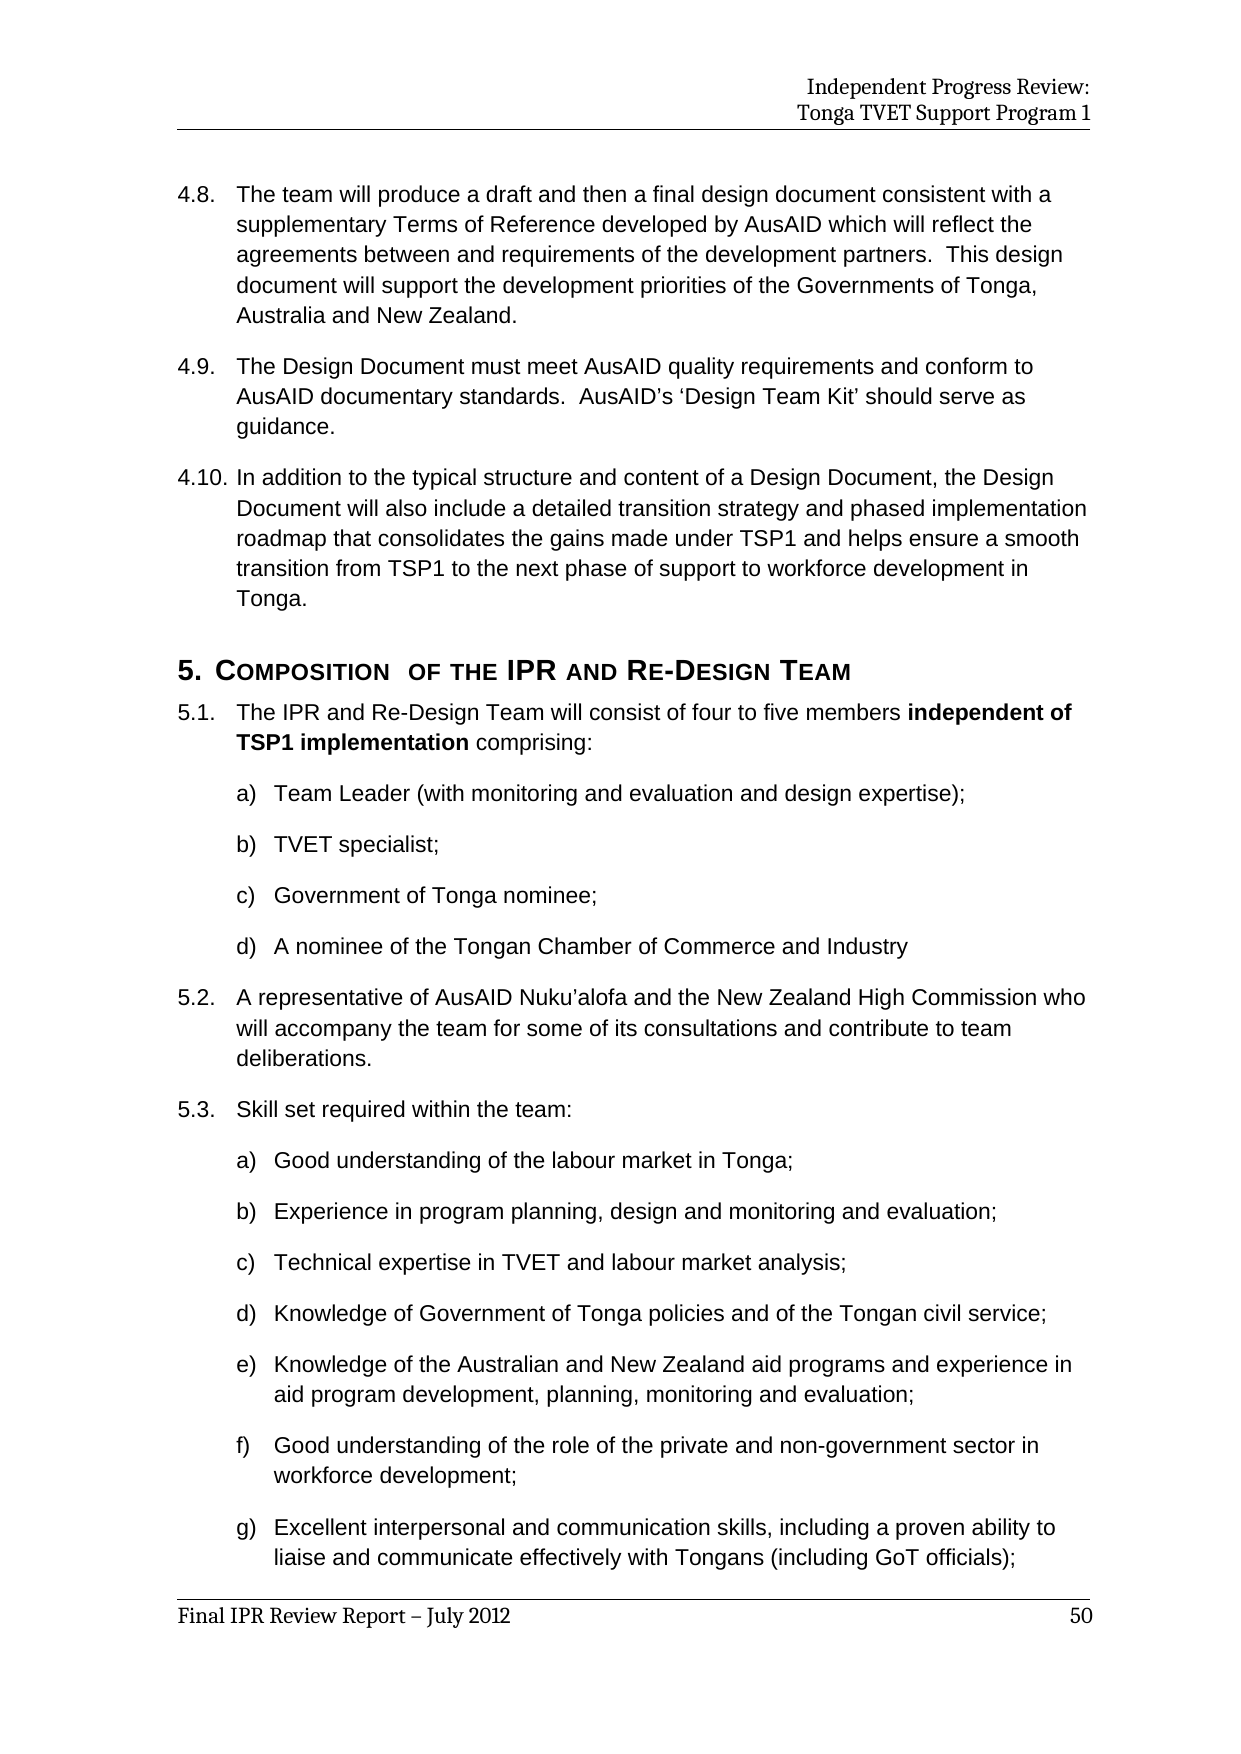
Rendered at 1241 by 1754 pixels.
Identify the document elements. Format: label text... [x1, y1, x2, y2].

list Technical expertise in TVET and labour market analysis; [236, 1249, 1090, 1275]
list Knowledge of the Australian and New Zealand aid programs and experience in aid program development, planning, monitoring and evaluation; [236, 1351, 1090, 1408]
list Excellent interpersonal and communication skills, including a proven ability to liaise and communicate effectively with Tongans (including GoT officials); [236, 1513, 1090, 1570]
list Good understanding of the labour market in Tonga; [236, 1147, 1090, 1173]
text Skill set required within the team: [177, 1096, 1090, 1122]
list Government of Tonga nominee; [236, 882, 1090, 909]
text Composition of the IPR and Re-Design Team [177, 653, 1090, 686]
list TVET specialist; [236, 831, 1090, 858]
text The team will produce a draft and then a final design document consistent with a supplementary Terms of Reference developed by AusAID which will reflect the agreements between and requirements of the development partners. This design document will support the development priorities of the Governments of Tonga, Australia and New Zealand. [177, 181, 1090, 328]
list Experience in program planning, design and monitoring and evaluation; [236, 1198, 1090, 1224]
text The IPR and Re-Design Team will consist of four to five members independent of TSP1 implementation comprising: [177, 699, 1090, 756]
text A representative of AusAID Nuku’alofa and the New Zealand High Commission who will accompany the team for some of its consultations and contribute to team deliberations. [177, 984, 1090, 1071]
list A nominee of the Tongan Chamber of Commerce and Industry [236, 933, 1090, 960]
list Team Leader (with monitoring and evaluation and design expertise); [236, 780, 1090, 807]
list Knowledge of Government of Tonga policies and of the Tongan civil service; [236, 1300, 1090, 1326]
text The Design Document must meet AusAID quality requirements and conform to AusAID documentary standards. AusAID’s ‘Design Team Kit’ should serve as guidance. [177, 353, 1090, 440]
text In addition to the typical structure and content of a Design Document, the Design Document will also include a detailed transition strategy and phased implementation roadmap that consolidates the gains made under TSP1 and helps ensure a smooth transition from TSP1 to the next phase of support to workforce development in Tonga. [177, 464, 1090, 612]
list Good understanding of the role of the private and non-government sector in workforce development; [236, 1432, 1090, 1489]
